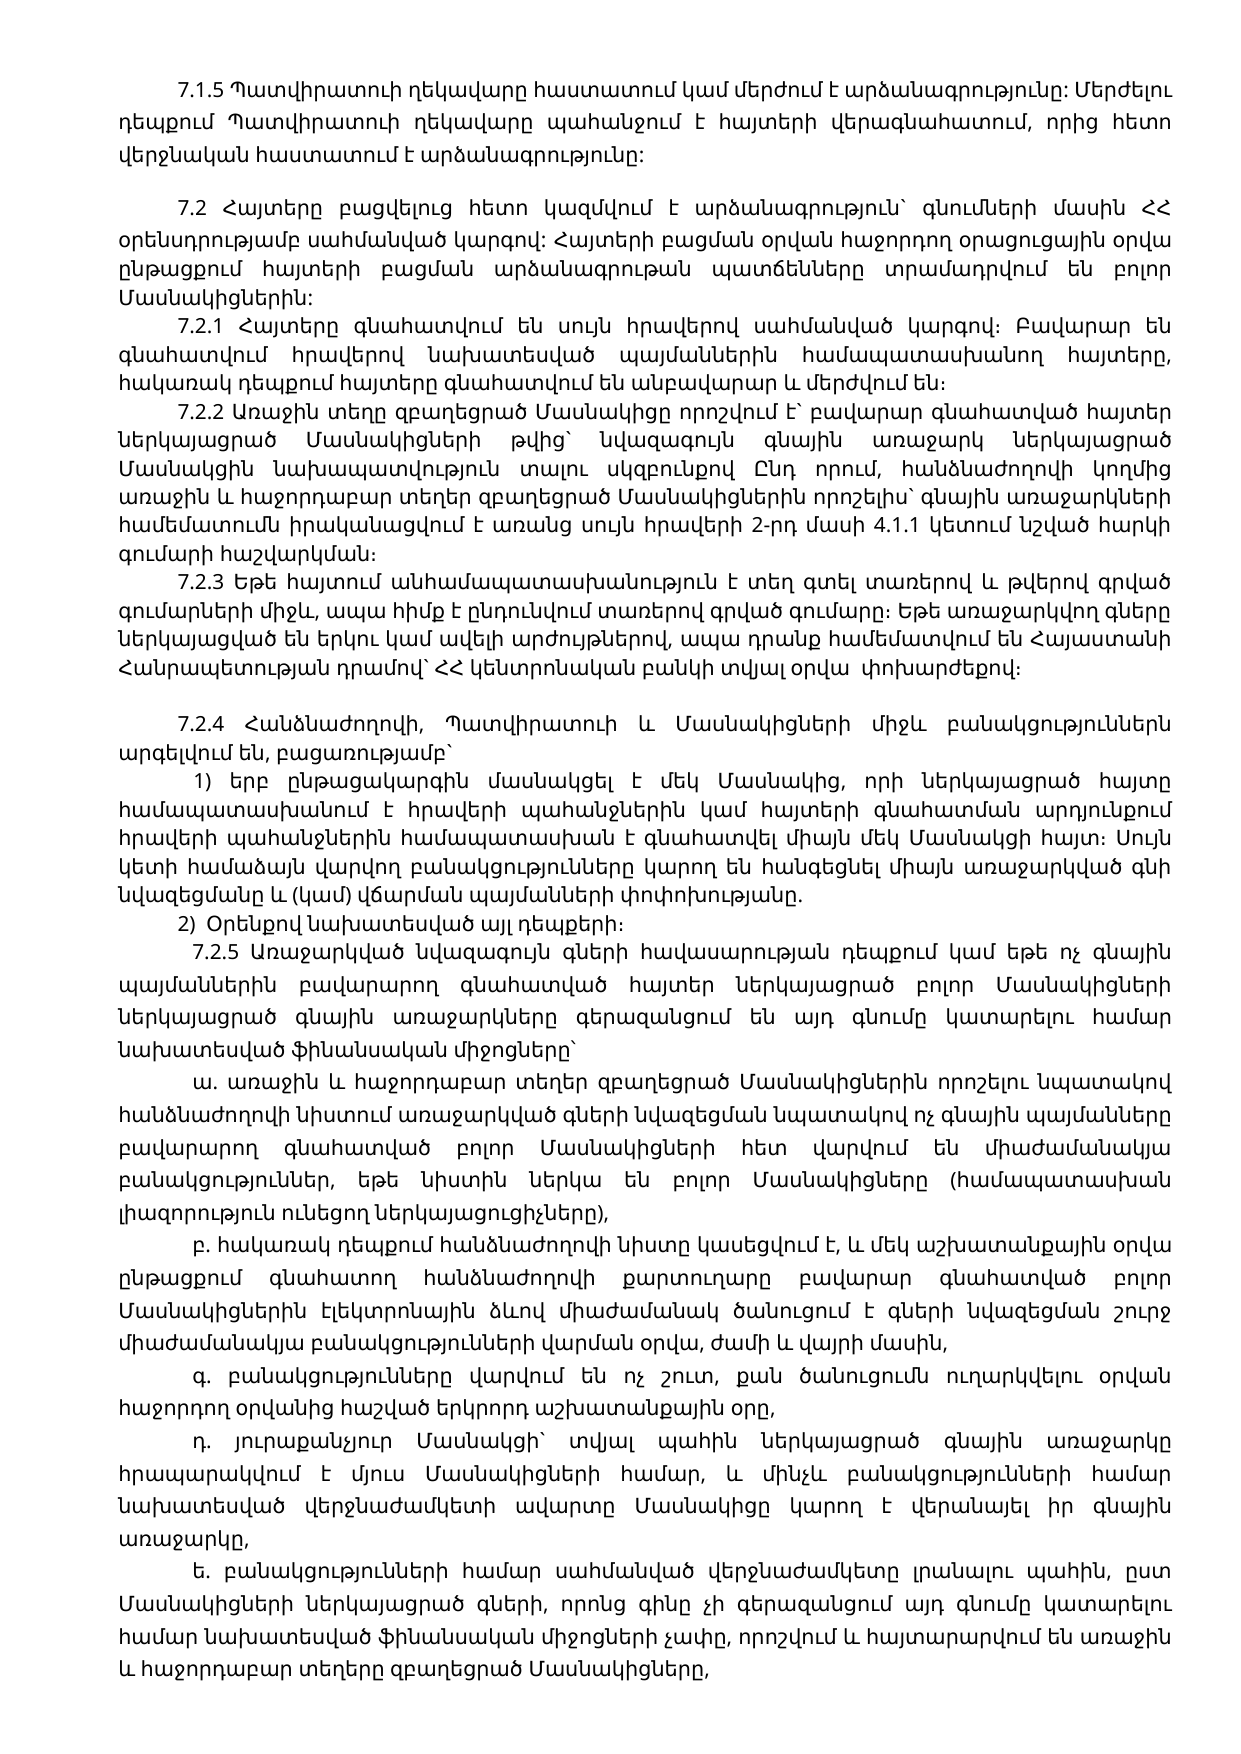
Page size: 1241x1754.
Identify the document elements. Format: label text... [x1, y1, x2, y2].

text 7.2 Հայտերը բացվելուց հետո կազմվում է արձանագրություն` գնումների մասին ՀՀ օրենսդրությամբ սահմանված կարգով: Հայտերի բացման օրվան հաջորդող օրացուցային օրվա ընթացքում հայտերի բացման արձանագրութան պատճենները տրամադրվում են բոլոր Մասնակիցներին: [118, 193, 1172, 311]
text 7.2.2 Առաջին տեղը զբաղեցրած Մասնակիցը որոշվում է` բավարար գնահատված հայտեր ներկայացրած Մասնակիցների թվից` նվազագույն գնային առաջարկ ներկայացրած Մասնակցին նախապատվություն տալու սկզբունքով Ընդ որում, հանձնաժողովի կողմից առաջին և հաջորդաբար տեղեր զբաղեցրած Մասնակիցներին որոշելիս` գնային առաջարկների համեմատումն իրականացվում է առանց սույն հրավերի 2-րդ մասի 4.1.1 կետում նշված հարկի գումարի հաշվարկման։ [118, 397, 1172, 567]
text 7.2.5 Առաջարկված նվազագույն գների հավասարության դեպքում կամ եթե ոչ գնային պայմաններին բավարարող գնահատված հայտեր ներկայացրած բոլոր Մասնակիցների ներկայացրած գնային առաջարկները գերազանցում են այդ գնումը կատարելու համար նախատեսված ֆինանսական միջոցները՝ [118, 937, 1172, 1063]
text 7.1.5 Պատվիրատուի ղեկավարը հաստատում կամ մերժում է արձանագրությունը: Մերժելու դեպքում Պատվիրատուի ղեկավարը պահանջում է հայտերի վերագնահատում, որից հետո վերջնական հաստատում է արձանագրությունը: [118, 75, 1172, 168]
text 7.2.3 Եթե հայտում անհամապատասխանություն է տեղ գտել տառերով և թվերով գրված գումարների միջև, ապա հիմք է ընդունվում տառերով գրված գումարը։ Եթե առաջարկվող գները ներկայացված են երկու կամ ավելի արժույթներով, ապա դրանք համեմատվում են Հայաստանի Հանրապետության դրամով` ՀՀ կենտրոնական բանկի տվյալ օրվա փոխարժեքով։ [118, 567, 1172, 681]
text բ. հակառակ դեպքում հանձնաժողովի նիստը կասեցվում է, և մեկ աշխատանքային օրվա ընթացքում գնահատող հանձնաժողովի քարտուղարը բավարար գնահատված բոլոր Մասնակիցներին էլեկտրոնային ձևով միաժամանակ ծանուցում է գների նվազեցման շուրջ միաժամանակյա բանակցությունների վարման օրվա, ժամի և վայրի մասին, [118, 1231, 1172, 1357]
text ե. բանակցությունների համար սահմանված վերջնաժամկետը լրանալու պահին, ըստ Մասնակիցների ներկայացրած գների, որոնց գինը չի գերազանցում այդ գնումը կատարելու համար նախատեսված ֆինանսական միջոցների չափը, որոշվում և հայտարարվում են առաջին և հաջորդաբար տեղերը զբաղեցրած Մասնակիցները, [118, 1557, 1172, 1683]
text գ. բանակցությունները վարվում են ոչ շուտ, քան ծանուցումն ուղարկվելու օրվան հաջորդող օրվանից հաշված երկրորդ աշխատանքային օրը, [118, 1361, 1172, 1422]
text դ. յուրաքանչյուր Մասնակցի` տվյալ պահին ներկայացրած գնային առաջարկը հրապարակվում է մյուս Մասնակիցների համար, և մինչև բանակցությունների համար նախատեսված վերջնաժամկետի ավարտը Մասնակիցը կարող է վերանայել իր գնային առաջարկը, [118, 1426, 1172, 1552]
text 2) Օրենքով նախատեսված այլ դեպքերի։ [118, 909, 1172, 937]
text 7.2.1 Հայտերը գնահատվում են սույն հրավերով սահմանված կարգով։ Բավարար են գնահատվում հրավերով նախատեսված պայմաններին համապատասխանող հայտերը, հակառակ դեպքում հայտերը գնահատվում են անբավարար և մերժվում են։ [118, 311, 1172, 397]
text 7.2.4 Հանձնաժողովի, Պատվիրատուի և Մասնակիցների միջև բանակցություններն արգելվում են, բացառությամբ` [118, 709, 1172, 766]
text 1) երբ ընթացակարգին մասնակցել է մեկ Մասնակից, որի ներկայացրած հայտը համապատասխանում է հրավերի պահանջներին կամ հայտերի գնահատման արդյունքում հրավերի պահանջներին համապատասխան է գնահատվել միայն մեկ Մասնակցի հայտ։ Սույն կետի համաձայն վարվող բանակցությունները կարող են հանգեցնել միայն առաջարկված գնի նվազեցմանը և (կամ) վճարման պայմանների փոփոխությանը. [118, 766, 1172, 909]
text ա. առաջին և հաջորդաբար տեղեր զբաղեցրած Մասնակիցներին որոշելու նպատակով հանձնաժողովի նիստում առաջարկված գների նվազեցման նպատակով ոչ գնային պայմանները բավարարող գնահատված բոլոր Մասնակիցների հետ վարվում են միաժամանակյա բանակցություններ, եթե նիստին ներկա են բոլոր Մասնակիցները (համապատասխան լիազորություն ունեցող ներկայացուցիչները), [118, 1067, 1172, 1226]
